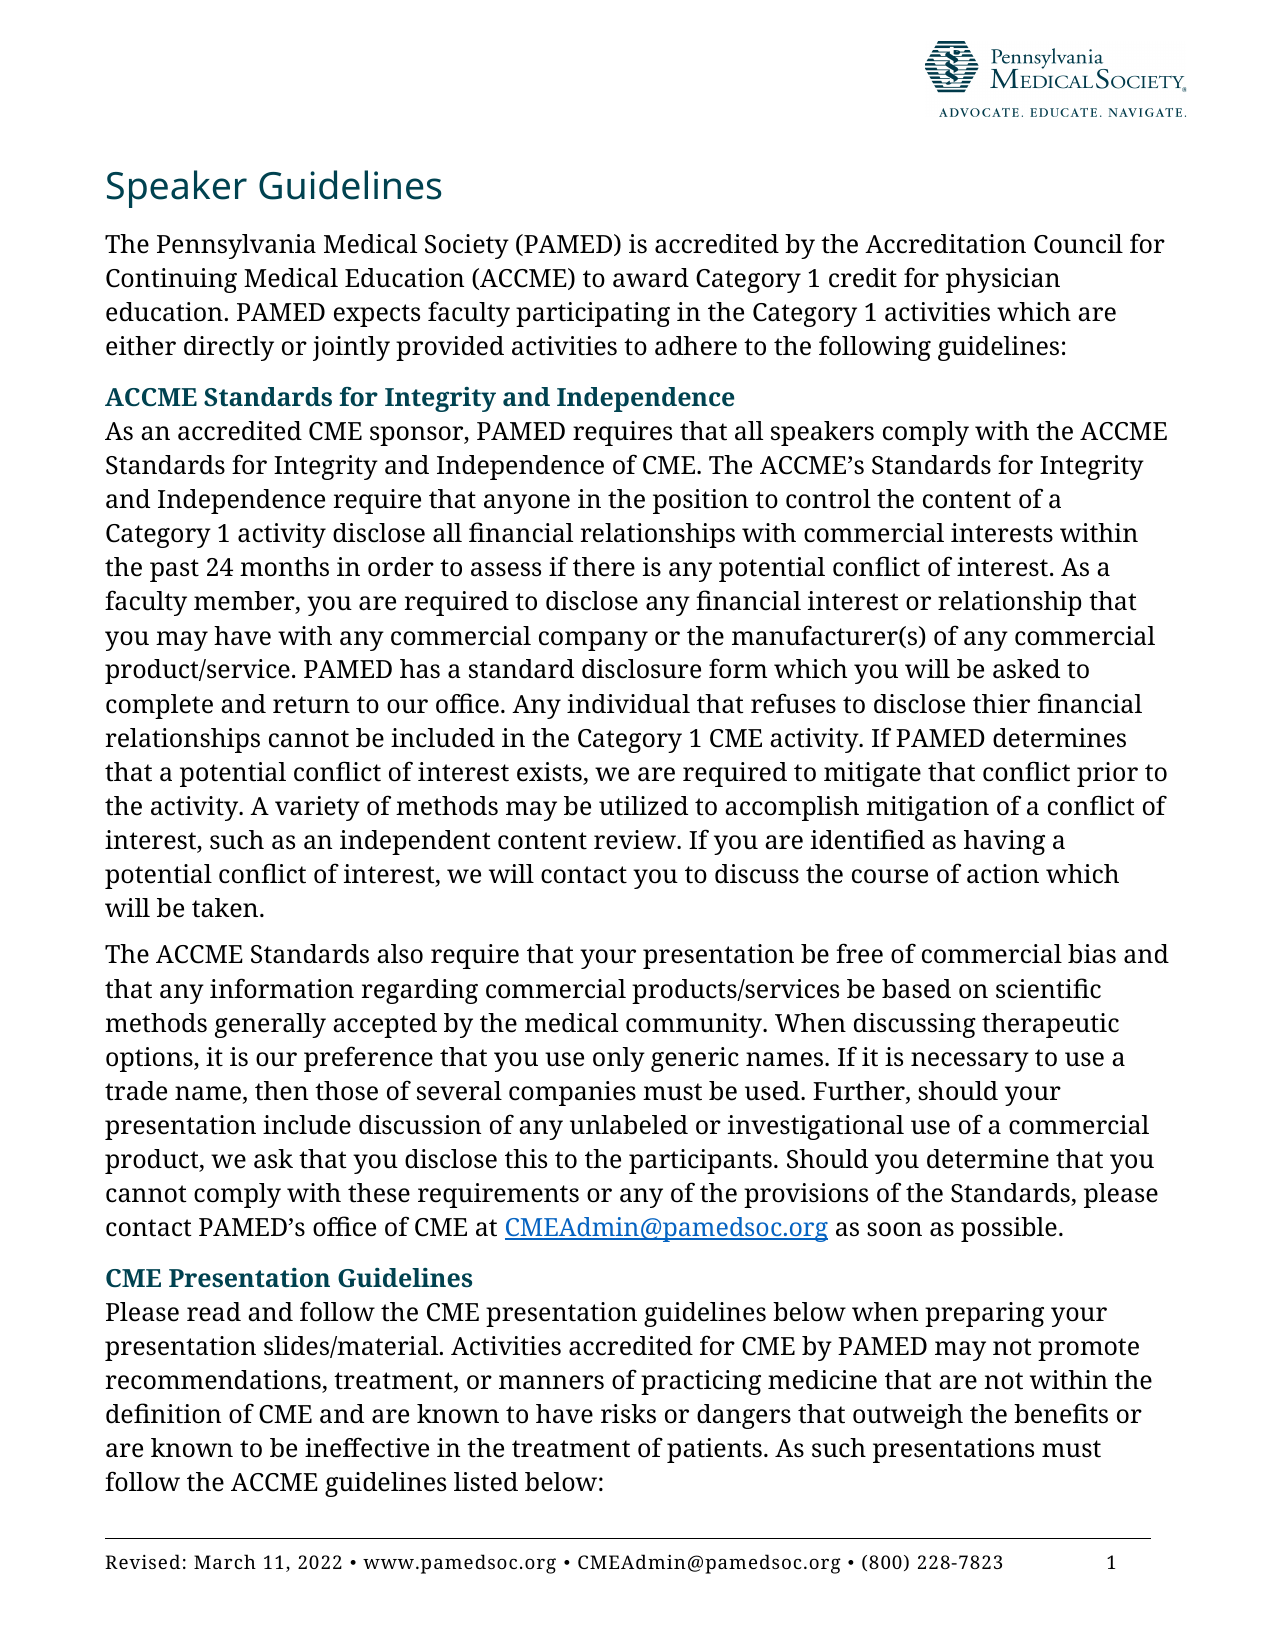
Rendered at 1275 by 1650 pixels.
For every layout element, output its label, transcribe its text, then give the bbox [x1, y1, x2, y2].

text ACCME Standards for Integrity and Independence [105, 380, 1170, 414]
text Please read and follow the CME presentation guidelines below when preparing your presentation slides/material. Activities accredited for CME by PAMED may not promote recommendations, treatment, or manners of practicing medicine that are not within the definition of CME and are known to have risks or dangers that outweigh the benefits or are known to be ineffective in the treatment of patients. As such presentations must follow the ACCME guidelines listed below: [105, 1294, 1170, 1499]
text CME Presentation Guidelines [105, 1260, 1170, 1294]
picture [925, 41, 1187, 117]
text The Pennsylvania Medical Society (PAMED) is accredited by the Accreditation Council for Continuing Medical Education (ACCME) to award Category 1 credit for physician education. PAMED expects faculty participating in the Category 1 activities which are either directly or jointly provided activities to adhere to the following guidelines: [105, 227, 1170, 363]
text Speaker Guidelines [105, 159, 1170, 210]
text The ACCME Standards also require that your presentation be free of commercial bias and that any information regarding commercial products/services be based on scientific methods generally accepted by the medical community. When discussing therapeutic options, it is our preference that you use only generic names. If it is necessary to use a trade name, then those of several companies must be used. Further, should your presentation include discussion of any unlabeled or investigational use of a commercial product, we ask that you disclose this to the participants. Should you determine that you cannot comply with these requirements or any of the provisions of the Standards, please contact PAMED’s office of CME at CMEAdmin@pamedsoc.org as soon as possible. [105, 937, 1170, 1244]
text As an accredited CME sponsor, PAMED requires that all speakers comply with the ACCME Standards for Integrity and Independence of CME. The ACCME’s Standards for Integrity and Independence require that anyone in the position to control the content of a Category 1 activity disclose all financial relationships with commercial interests within the past 24 months in order to assess if there is any potential conflict of interest. As a faculty member, you are required to disclose any financial interest or relationship that you may have with any commercial company or the manufacturer(s) of any commercial product/service. PAMED has a standard disclosure form which you will be asked to complete and return to our office. Any individual that refuses to disclose thier financial relationships cannot be included in the Category 1 CME activity. If PAMED determines that a potential conflict of interest exists, we are required to mitigate that conflict prior to the activity. A variety of methods may be utilized to accomplish mitigation of a conflict of interest, such as an independent content review. If you are identified as having a potential conflict of interest, we will contact you to discuss the course of action which will be taken. [105, 414, 1170, 925]
